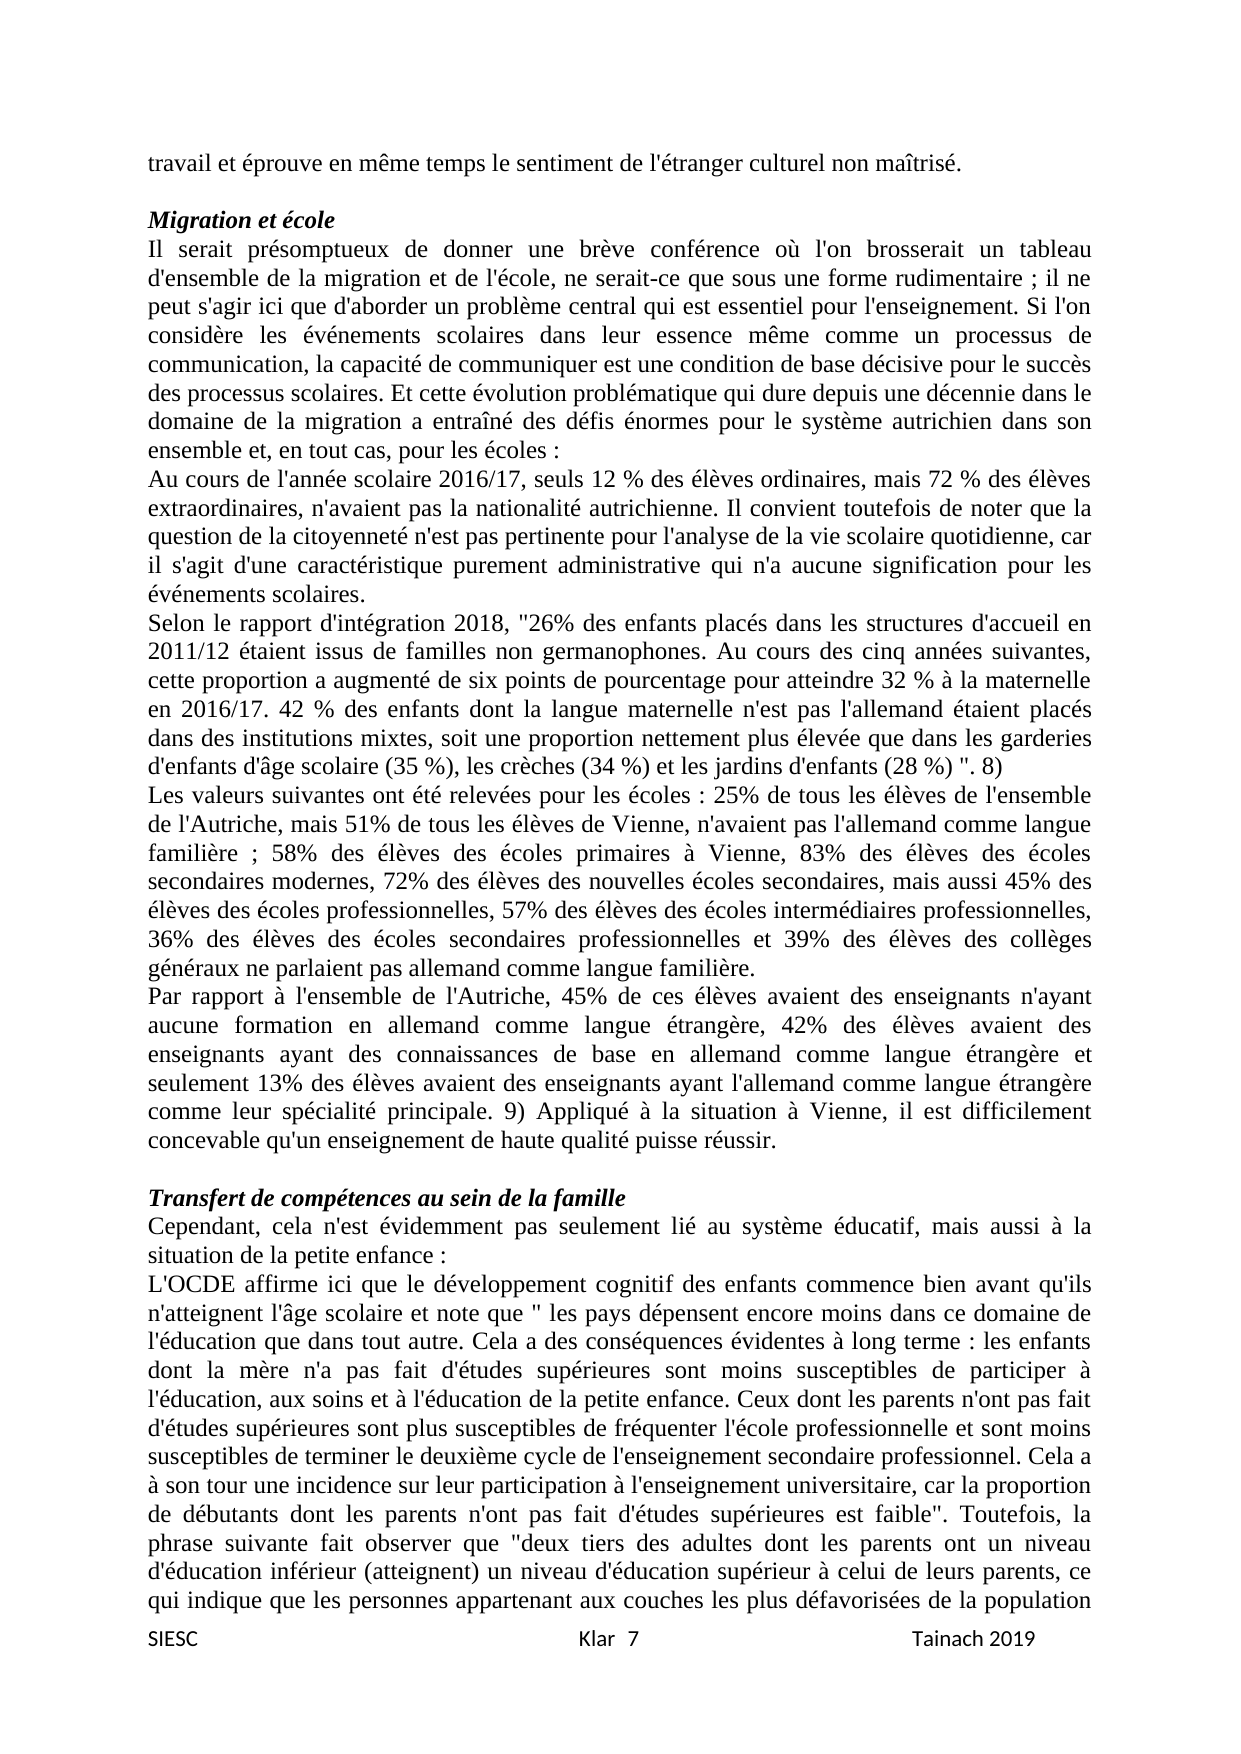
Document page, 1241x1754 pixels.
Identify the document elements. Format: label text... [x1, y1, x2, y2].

text Les valeurs suivantes ont été relevées pour les écoles : 25% de tous les élèves de l'ensemble de l'Autriche, mais 51% de tous les élèves de Vienne, n'avaient pas l'allemand comme langue familière ; 58% des élèves des écoles primaires à Vienne, 83% des élèves des écoles secondaires modernes, 72% des élèves des nouvelles écoles secondaires, mais aussi 45% des élèves des écoles professionnelles, 57% des élèves des écoles intermédiaires professionnelles, 36% des élèves des écoles secondaires professionnelles et 39% des élèves des collèges généraux ne parlaient pas allemand comme langue familière. [148, 780, 1093, 981]
text Il serait présomptueux de donner une brève conférence où l'on brosserait un tableau d'ensemble de la migration et de l'école, ne serait-ce que sous une forme rudimentaire ; il ne peut s'agir ici que d'aborder un problème central qui est essentiel pour l'enseignement. Si l'on considère les événements scolaires dans leur essence même comme un processus de communication, la capacité de communiquer est une condition de base décisive pour le succès des processus scolaires. Et cette évolution problématique qui dure depuis une décennie dans le domaine de la migration a entraîné des défis énormes pour le système autrichien dans son ensemble et, en tout cas, pour les écoles : [148, 234, 1093, 464]
text Par rapport à l'ensemble de l'Autriche, 45% de ces élèves avaient des enseignants n'ayant aucune formation en allemand comme langue étrangère, 42% des élèves avaient des enseignants ayant des connaissances de base en allemand comme langue étrangère et seulement 13% des élèves avaient des enseignants ayant l'allemand comme langue étrangère comme leur spécialité principale. 9) Appliqué à la situation à Vienne, il est difficilement concevable qu'un enseignement de haute qualité puisse réussir. [148, 981, 1093, 1154]
text Au cours de l'année scolaire 2016/17, seuls 12 % des élèves ordinaires, mais 72 % des élèves extraordinaires, n'avaient pas la nationalité autrichienne. Il convient toutefois de noter que la question de la citoyenneté n'est pas pertinente pour l'analyse de la vie scolaire quotidienne, car il s'agit d'une caractéristique purement administrative qui n'a aucune signification pour les événements scolaires. [148, 464, 1093, 608]
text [148, 1269, 1093, 1614]
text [148, 148, 1093, 176]
text Selon le rapport d'intégration 2018, "26% des enfants placés dans les structures d'accueil en 2011/12 étaient issus de familles non germanophones. Au cours des cinq années suivantes, cette proportion a augmenté de six points de pourcentage pour atteindre 32 % à la maternelle en 2016/17. 42 % des enfants dont la langue maternelle n'est pas l'allemand étaient placés dans des institutions mixtes, soit une proportion nettement plus élevée que dans les garderies d'enfants d'âge scolaire (35 %), les crèches (34 %) et les jardins d'enfants (28 %) ". 8) [148, 608, 1093, 780]
text Migration et école [148, 205, 1093, 234]
text Cependant, cela n'est évidemment pas seulement lié au système éducatif, mais aussi à la situation de la petite enfance : [148, 1211, 1093, 1269]
text Transfert de compétences au sein de la famille [148, 1183, 1093, 1211]
